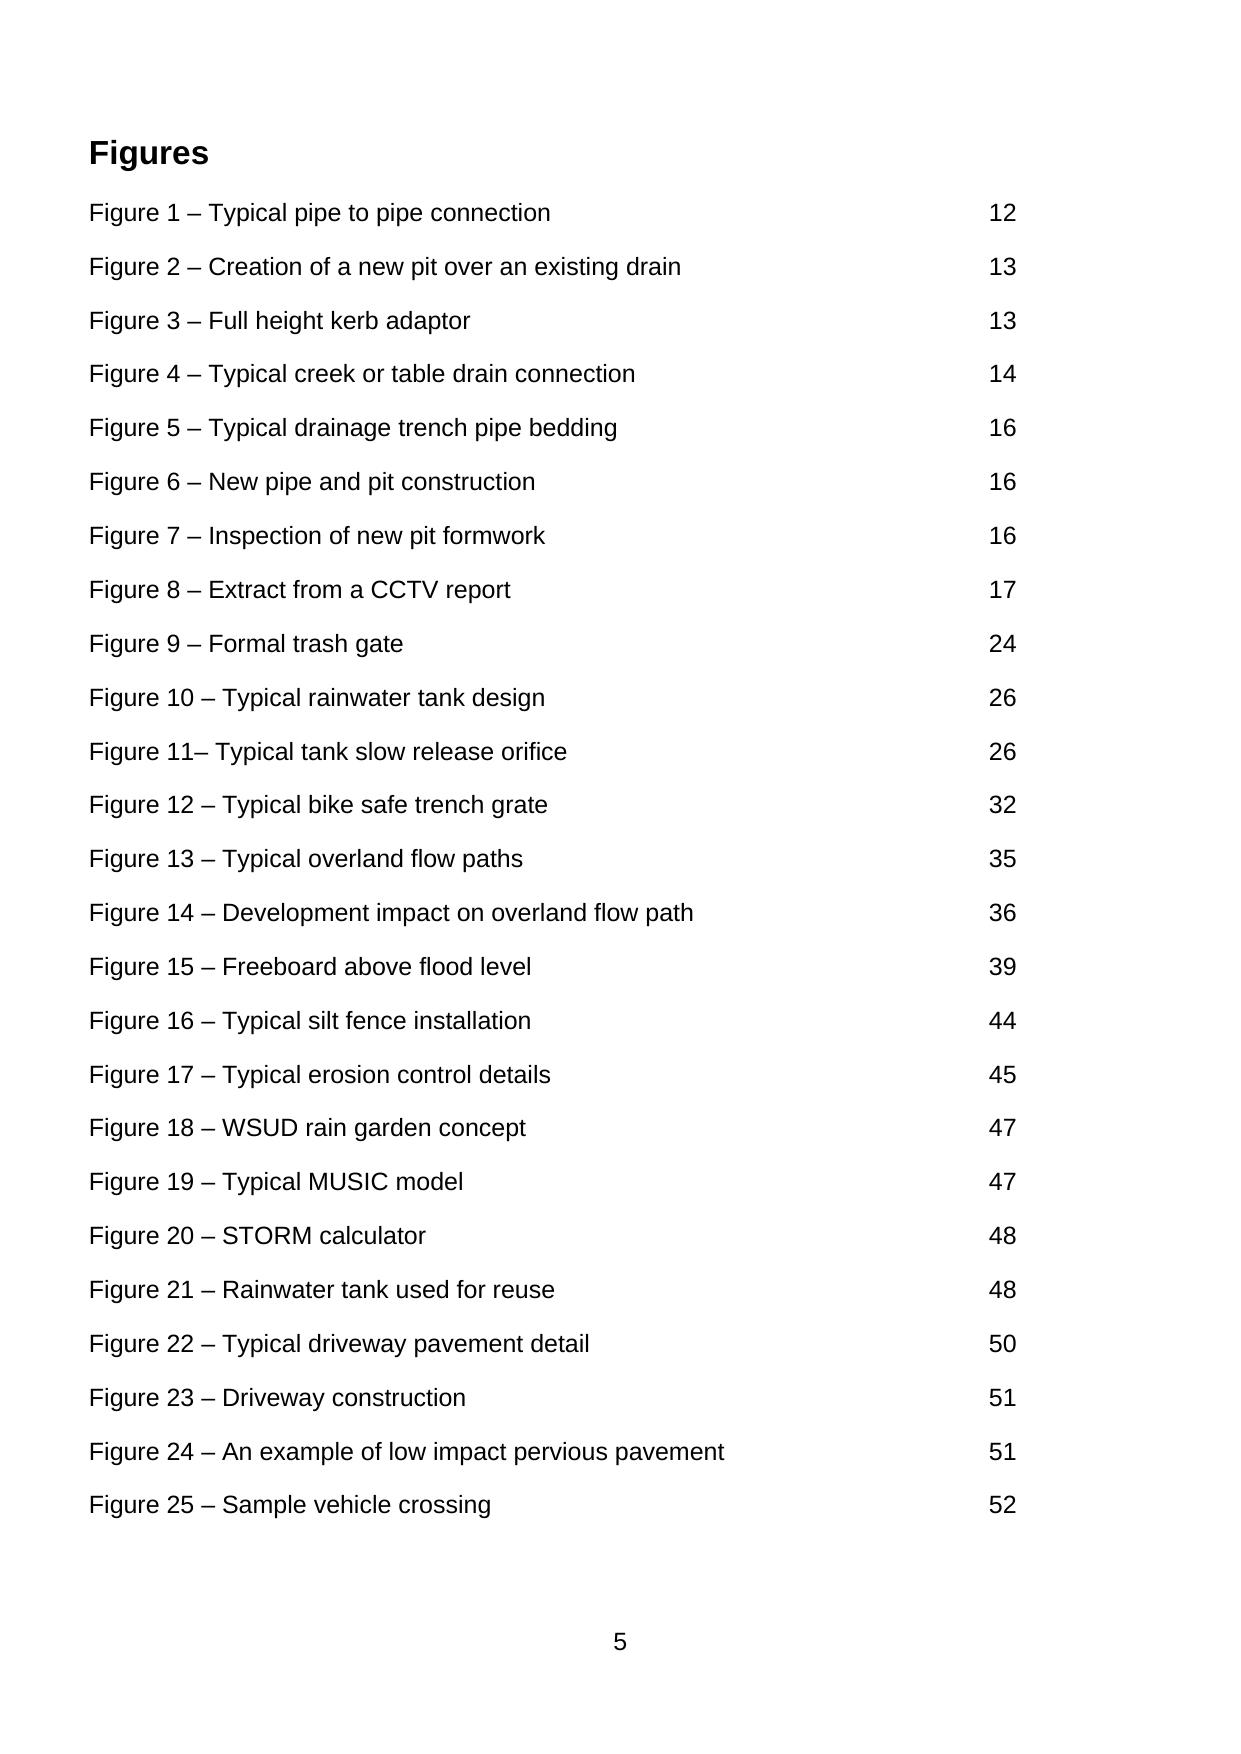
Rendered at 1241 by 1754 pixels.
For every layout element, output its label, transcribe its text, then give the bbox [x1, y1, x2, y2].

text Figure 23 – Driveway construction 51 [89, 1383, 1152, 1411]
text Figure 19 – Typical MUSIC model 47 [89, 1167, 1152, 1196]
text Figure 14 – Development impact on overland flow path 36 [89, 898, 1152, 927]
text Figure 3 – Full height kerb adaptor 13 [89, 306, 1152, 334]
text Figure 22 – Typical driveway pavement detail 50 [89, 1329, 1152, 1358]
text Figure 17 – Typical erosion control details 45 [89, 1059, 1152, 1088]
text Figure 8 – Extract from a CCTV report 17 [89, 575, 1152, 604]
text Figure 5 – Typical drainage trench pipe bedding 16 [89, 413, 1152, 442]
text Figure 9 – Formal trash gate 24 [89, 629, 1152, 657]
text Figure 7 – Inspection of new pit formwork 16 [89, 521, 1152, 550]
text Figure 11– Typical tank slow release orifice 26 [89, 736, 1152, 765]
text Figure 25 – Sample vehicle crossing 52 [89, 1490, 1152, 1519]
text Figure 12 – Typical bike safe trench grate 32 [89, 790, 1152, 819]
text Figure 15 – Freeboard above flood level 39 [89, 952, 1152, 981]
text Figures [89, 133, 1152, 171]
text Figure 4 – Typical creek or table drain connection 14 [89, 359, 1152, 388]
text Figure 2 – Creation of a new pit over an existing drain 13 [89, 252, 1152, 281]
text Figure 13 – Typical overland flow paths 35 [89, 844, 1152, 873]
text Figure 21 – Rainwater tank used for reuse 48 [89, 1275, 1152, 1304]
text Figure 10 – Typical rainwater tank design 26 [89, 683, 1152, 711]
text Figure 20 – STORM calculator 48 [89, 1221, 1152, 1250]
text Figure 16 – Typical silt fence installation 44 [89, 1006, 1152, 1034]
text Figure 6 – New pipe and pit construction 16 [89, 467, 1152, 496]
text Figure 1 – Typical pipe to pipe connection 12 [89, 198, 1152, 227]
text Figure 18 – WSUD rain garden concept 47 [89, 1113, 1152, 1142]
text Figure 24 – An example of low impact pervious pavement 51 [89, 1437, 1152, 1465]
